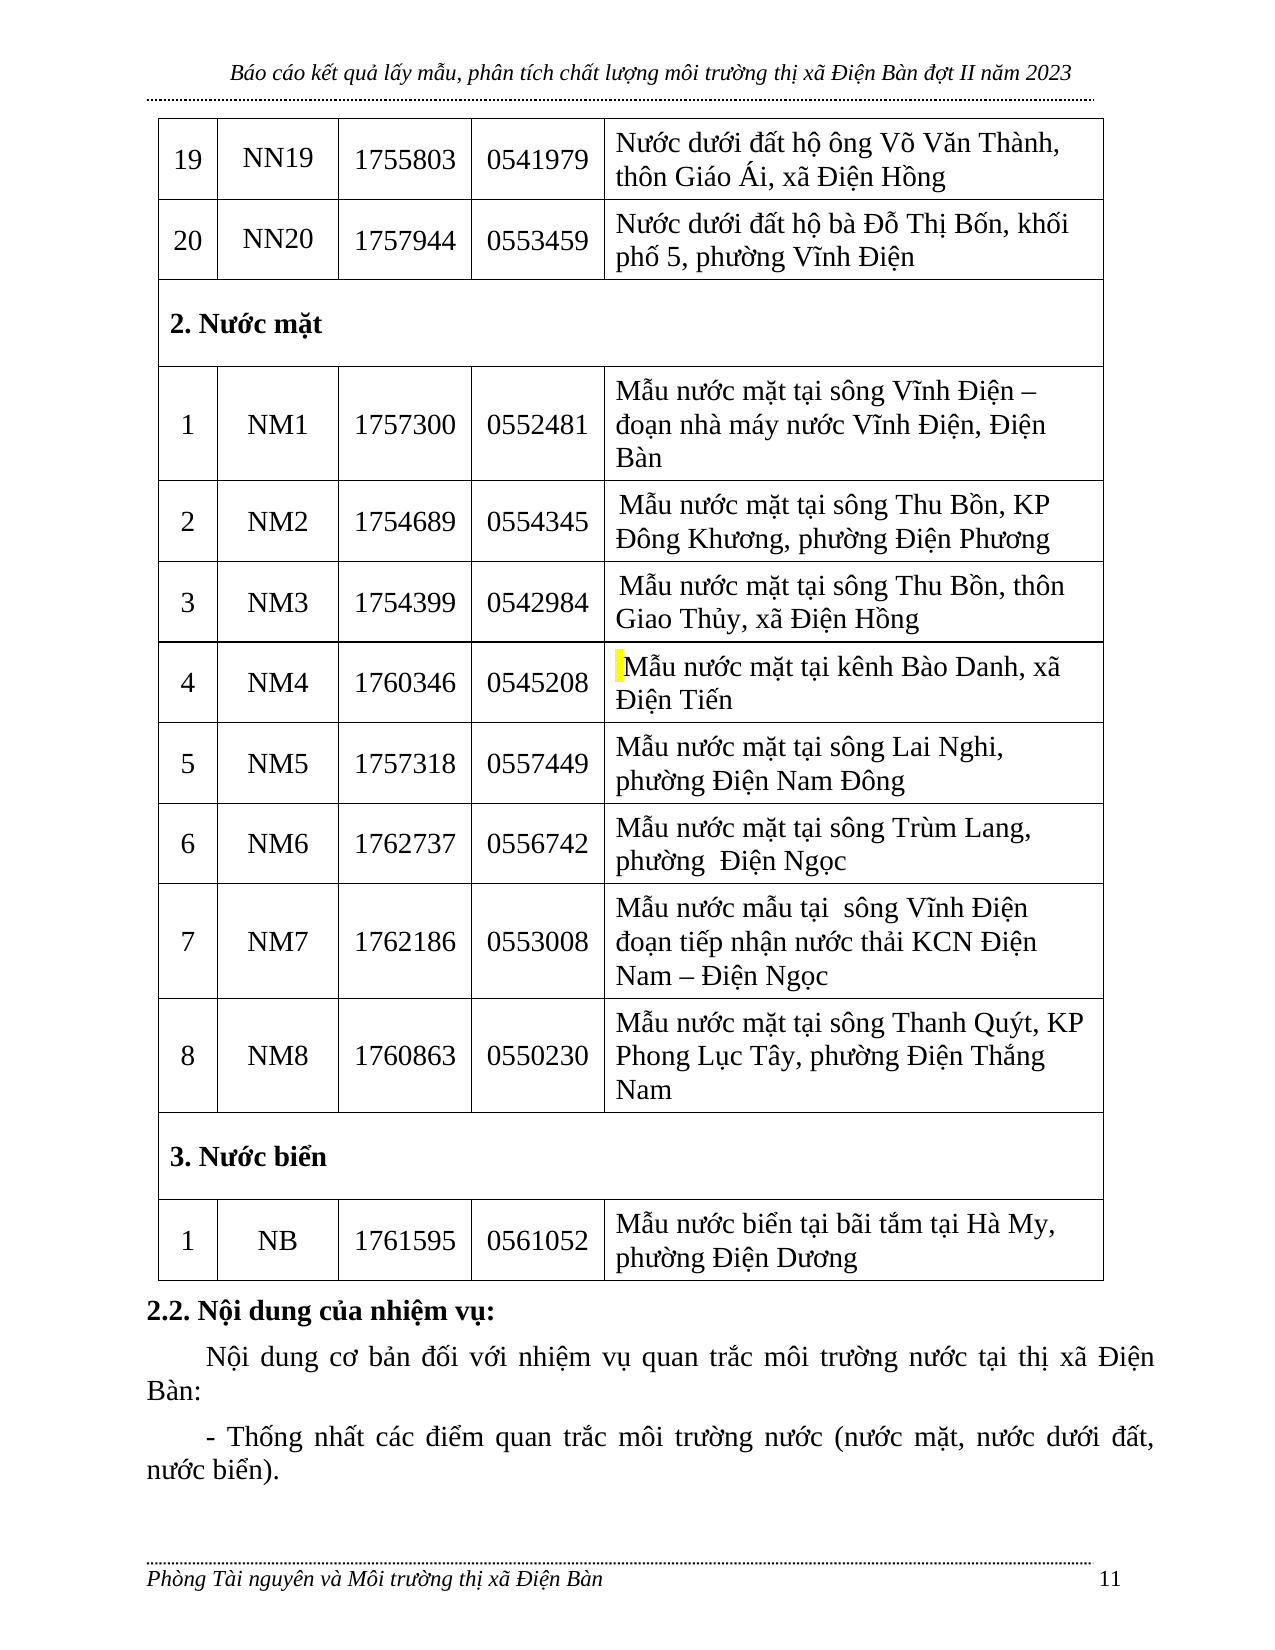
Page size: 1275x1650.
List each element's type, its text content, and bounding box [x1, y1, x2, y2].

table_cell NM1 [218, 367, 338, 480]
table_cell Mẫu nước biển tại bãi tắm tại Hà My, phường Điện Dương [605, 1200, 1103, 1280]
table_cell 1762737 [339, 804, 471, 883]
table_cell 1754689 [339, 481, 471, 561]
table_cell 0545208 [472, 643, 604, 722]
table_cell 1760346 [339, 643, 471, 722]
table_cell 1762186 [339, 884, 471, 997]
table_cell 0553008 [472, 884, 604, 997]
table_cell Mẫu nước mặt tại kênh Bào Danh, xã Điện Tiến [605, 643, 1103, 722]
table_cell NM3 [218, 562, 338, 641]
table_cell 8 [159, 999, 217, 1112]
table_cell 20 [159, 200, 217, 279]
table_cell 3. Nước biển [159, 1113, 1103, 1199]
table_cell 19 [159, 119, 217, 199]
table_cell 0542984 [472, 562, 604, 641]
table_cell 1760863 [339, 999, 471, 1112]
table_cell 2 [159, 481, 217, 561]
table_cell 0552481 [472, 367, 604, 480]
table_cell 2. Nước mặt [159, 280, 1103, 366]
table_cell 0550230 [472, 999, 604, 1112]
table_cell 3 [159, 562, 217, 641]
text Nội dung cơ bản đối với nhiệm vụ quan trắc môi trường nước tại thị xã Điện Bàn: [146, 1339, 1157, 1406]
table_cell Mẫu nước mặt tại sông Thanh Quýt, KP Phong Lục Tây, phường Điện Thắng Nam [605, 999, 1103, 1112]
table_cell NM6 [218, 804, 338, 883]
table_cell 0554345 [472, 481, 604, 561]
table_cell NB [218, 1200, 338, 1280]
table_cell 1757318 [339, 723, 471, 803]
table_cell 1757300 [339, 367, 471, 480]
table_cell NM8 [218, 999, 338, 1112]
table_cell 7 [159, 884, 217, 997]
table_cell Nước dưới đất hộ ông Võ Văn Thành, thôn Giáo Ái, xã Điện Hồng [605, 119, 1103, 199]
table_cell NM4 [218, 643, 338, 722]
text - Thống nhất các điểm quan trắc môi trường nước (nước mặt, nước dưới đất, nước biển). [146, 1419, 1157, 1486]
table_cell 0556742 [472, 804, 604, 883]
table_cell Mẫu nước mặt tại sông Thu Bồn, thôn Giao Thủy, xã Điện Hồng [605, 562, 1103, 641]
table_cell 1 [159, 367, 217, 480]
table_cell 1757944 [339, 200, 471, 279]
table_cell NN20 [218, 200, 338, 279]
table_cell 1761595 [339, 1200, 471, 1280]
table_cell NM2 [218, 481, 338, 561]
table_cell Mẫu nước mẫu tại sông Vĩnh Điện đoạn tiếp nhận nước thải KCN Điện Nam – Điện Ngọc [605, 884, 1103, 997]
table_cell 0557449 [472, 723, 604, 803]
table_cell 1 [159, 1200, 217, 1280]
table_cell 5 [159, 723, 217, 803]
table_cell 6 [159, 804, 217, 883]
table_cell 0553459 [472, 200, 604, 279]
table_cell Mẫu nước mặt tại sông Trùm Lang, phường Điện Ngọc [605, 804, 1103, 883]
table_cell 0541979 [472, 119, 604, 199]
table_cell NN19 [218, 119, 338, 199]
table_cell 0561052 [472, 1200, 604, 1280]
table_cell Mẫu nước mặt tại sông Thu Bồn, KP Đông Khương, phường Điện Phương [605, 481, 1103, 561]
subtitle 2.2. Nội dung của nhiệm vụ: [146, 1293, 1157, 1327]
table_cell NM7 [218, 884, 338, 997]
table_cell Mẫu nước mặt tại sông Vĩnh Điện – đoạn nhà máy nước Vĩnh Điện, Điện Bàn [605, 367, 1103, 480]
table_cell NM5 [218, 723, 338, 803]
table_cell Mẫu nước mặt tại sông Lai Nghi, phường Điện Nam Đông [605, 723, 1103, 803]
table_cell 1755803 [339, 119, 471, 199]
table_cell Nước dưới đất hộ bà Đỗ Thị Bốn, khối phố 5, phường Vĩnh Điện [605, 200, 1103, 279]
table_cell 1754399 [339, 562, 471, 641]
table_cell 4 [159, 643, 217, 722]
